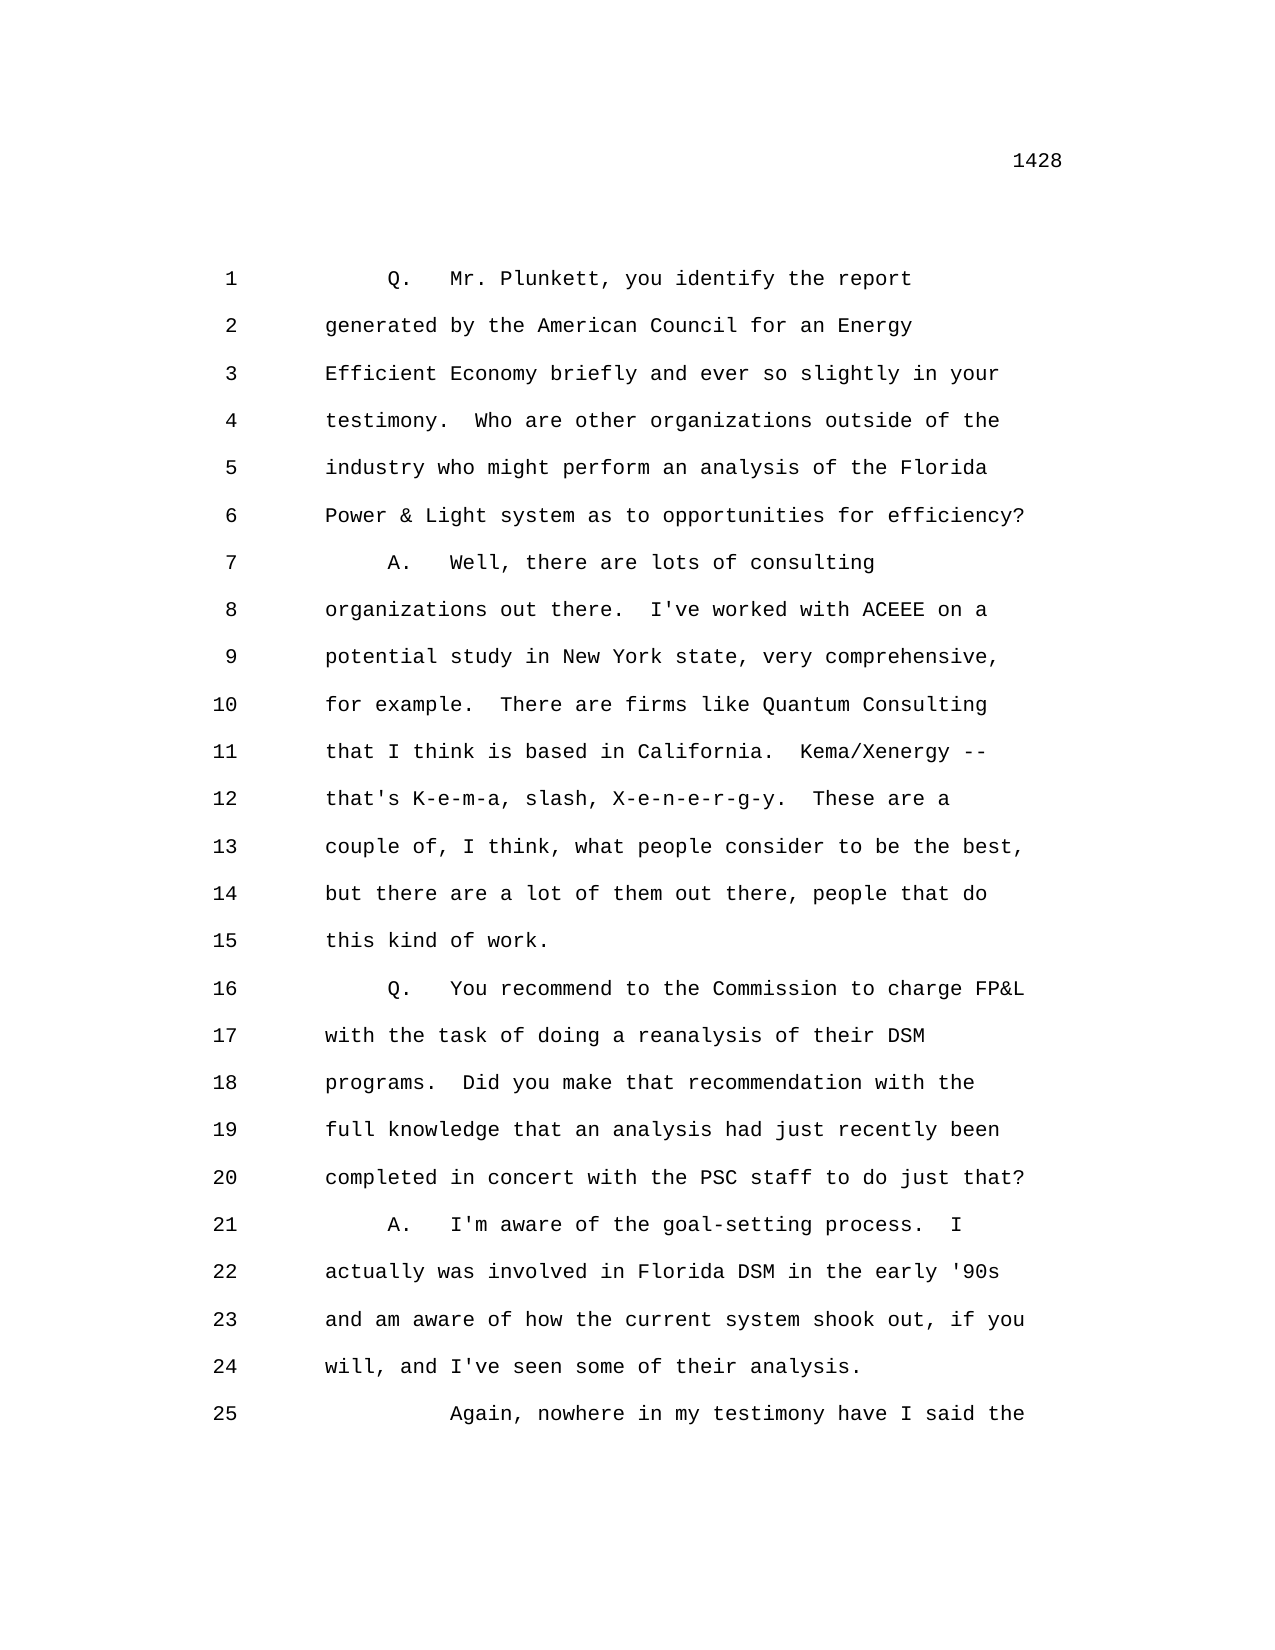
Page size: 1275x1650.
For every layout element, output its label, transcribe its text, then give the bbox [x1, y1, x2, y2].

text 2 generated by the American Council for an Energy [137, 316, 1138, 339]
text 1428 [137, 150, 1138, 174]
text 11 that I think is based in California. Kema/Xenergy -- [137, 741, 1138, 765]
text 18 programs. Did you make that recommendation with the [137, 1072, 1138, 1096]
text 4 testimony. Who are other organizations outside of the [137, 410, 1138, 434]
text 19 full knowledge that an analysis had just recently been [137, 1119, 1138, 1143]
text 9 potential study in New York state, very comprehensive, [137, 647, 1138, 670]
text 10 for example. There are firms like Quantum Consulting [137, 694, 1138, 717]
text 22 actually was involved in Florida DSM in the early '90s [137, 1261, 1138, 1285]
text 14 but there are a lot of them out there, people that do [137, 883, 1138, 907]
text 17 with the task of doing a reanalysis of their DSM [137, 1025, 1138, 1048]
text 12 that's K-e-m-a, slash, X-e-n-e-r-g-y. These are a [137, 788, 1138, 812]
text 5 industry who might perform an analysis of the Florida [137, 457, 1138, 481]
text 24 will, and I've seen some of their analysis. [137, 1356, 1138, 1379]
text 21 A. I'm aware of the goal-setting process. I [137, 1214, 1138, 1238]
text 25 Again, nowhere in my testimony have I said the [137, 1403, 1138, 1427]
text 7 A. Well, there are lots of consulting [137, 552, 1138, 576]
text 13 couple of, I think, what people consider to be the best, [137, 836, 1138, 859]
text 20 completed in concert with the PSC staff to do just that? [137, 1167, 1138, 1190]
text 3 Efficient Economy briefly and ever so slightly in your [137, 363, 1138, 386]
text 1 Q. Mr. Plunkett, you identify the report [137, 268, 1138, 292]
text 16 Q. You recommend to the Commission to charge FP&L [137, 978, 1138, 1001]
text 15 this kind of work. [137, 930, 1138, 954]
text 8 organizations out there. I've worked with ACEEE on a [137, 599, 1138, 623]
text 6 Power & Light system as to opportunities for efficiency? [137, 505, 1138, 528]
text 23 and am aware of how the current system shook out, if you [137, 1309, 1138, 1332]
